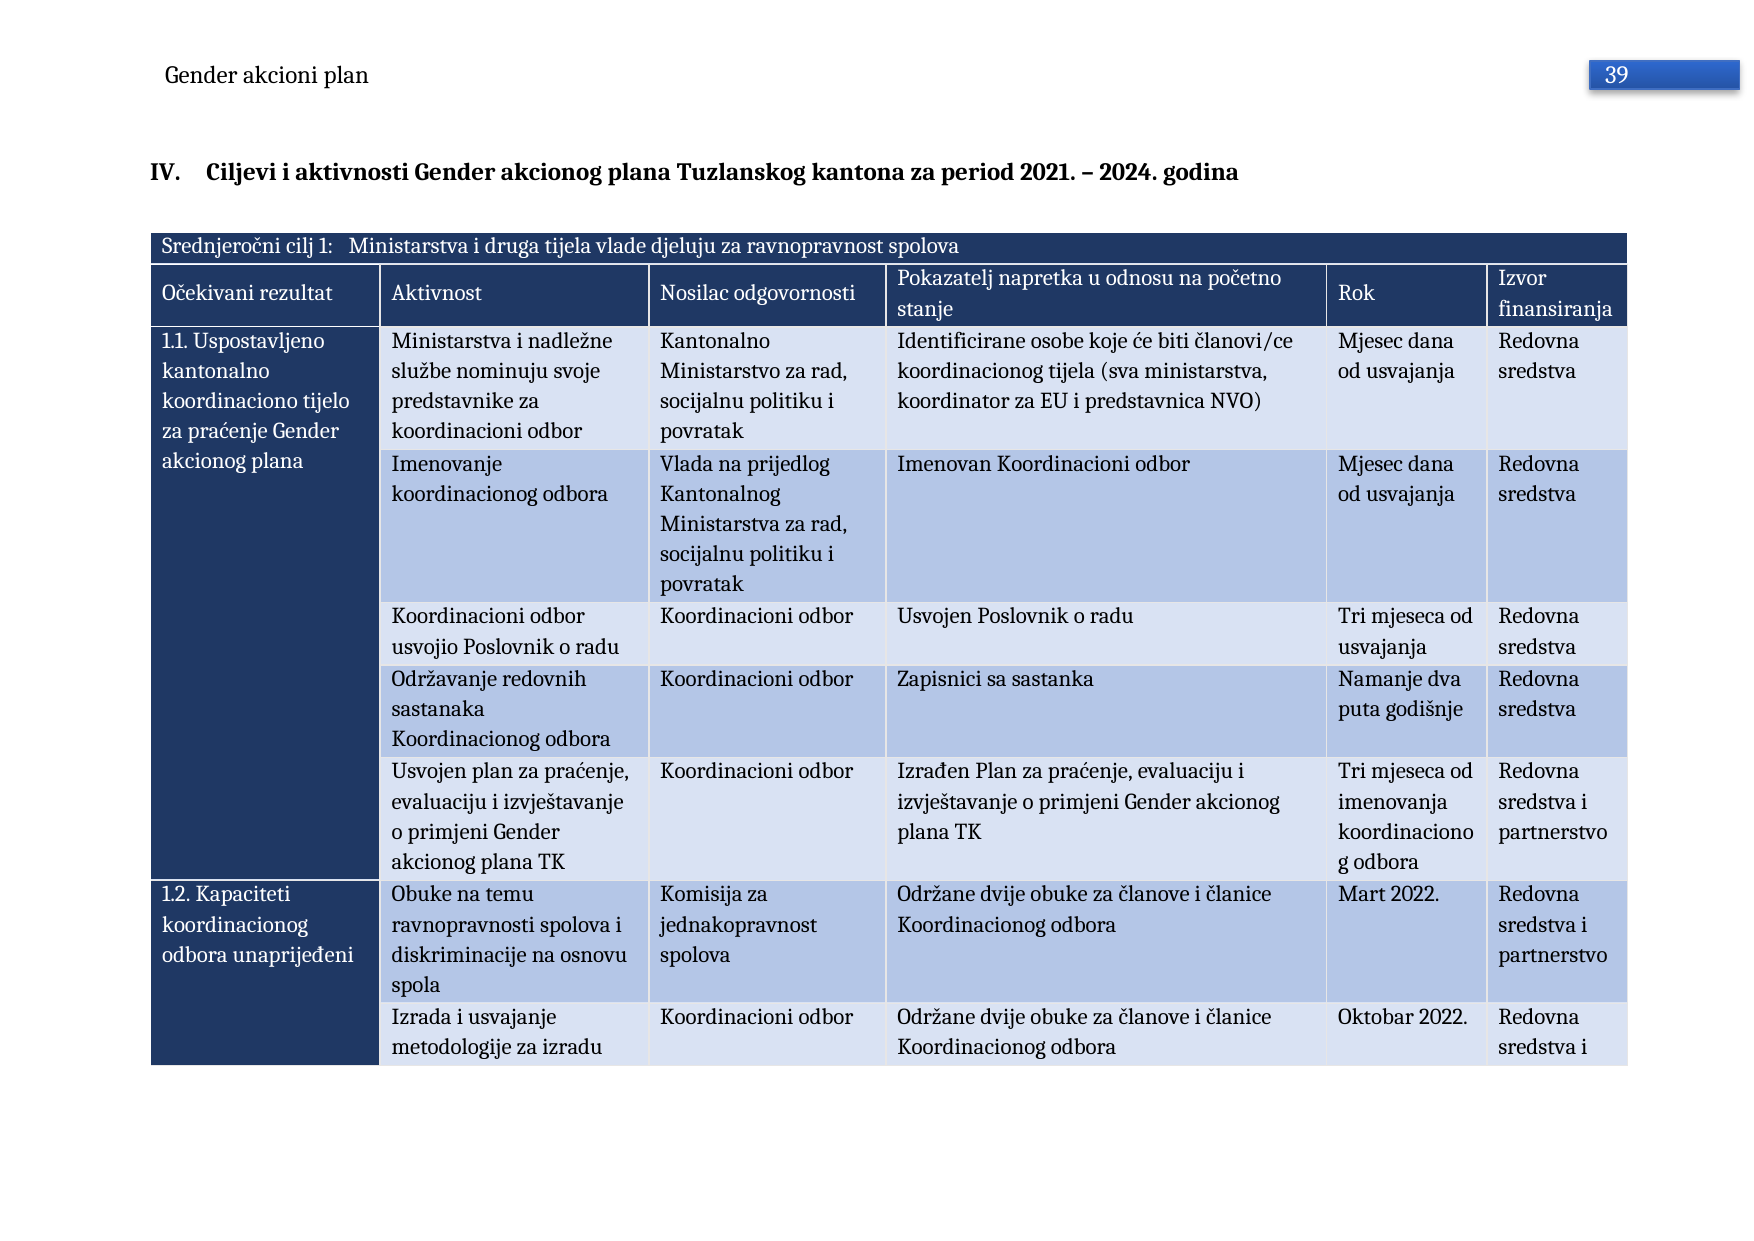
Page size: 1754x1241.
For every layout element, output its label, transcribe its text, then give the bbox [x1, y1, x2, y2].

table_cell Obuke na temu ravnopravnosti spolova i diskriminacije na osnovu spola [381, 881, 648, 1002]
table_cell Imenovan Koordinacioni odbor [887, 450, 1326, 602]
table_cell Redovna sredstva i partnerstvo [1488, 881, 1627, 1002]
table_cell Mjesec dana od usvajanja [1327, 328, 1486, 449]
table_cell Koordinacioni odbor [650, 603, 885, 664]
table_cell 1.1. Uspostavljeno kantonalno koordinaciono tijelo za praćenje Gender akcionog plana [151, 327, 379, 879]
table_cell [887, 1004, 1326, 1065]
table_cell Nosilac odgovornosti [650, 265, 885, 326]
table_cell Izvor finansiranja [1488, 265, 1627, 326]
table_cell Koordinacioni odbor [650, 1004, 885, 1065]
table_cell Aktivnost [381, 265, 648, 326]
table_cell Usvojen Poslovnik o radu [887, 603, 1326, 664]
table_cell Tri mjeseca od usvajanja [1327, 603, 1486, 664]
table_cell Koordinacioni odbor [650, 666, 885, 757]
table_cell Kantonalno Ministarstvo za rad, socijalnu politiku i povratak [650, 328, 885, 449]
table_cell Vlada na prijedlog Kantonalnog Ministarstva za rad, socijalnu politiku i povratak [650, 450, 885, 602]
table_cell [381, 1004, 648, 1065]
table_cell Koordinacioni odbor usvojio Poslovnik o radu [381, 603, 648, 664]
table_cell Održavanje redovnih sastanaka Koordinacionog odbora [381, 666, 648, 757]
table_cell Očekivani rezultat [151, 265, 379, 326]
table_cell Mart 2022. [1327, 881, 1486, 1002]
table_cell Izrađen Plan za praćenje, evaluaciju i izvještavanje o primjeni Gender akcionog plana TK [887, 758, 1326, 879]
table_header Srednjeročni cilj 1: Ministarstva i druga tijela vlade djeluju za ravnopravnost spolova [151, 233, 1627, 263]
table_cell Koordinacioni odbor [650, 758, 885, 879]
table_cell Namanje dva puta godišnje [1327, 666, 1486, 757]
table_cell Redovna sredstva [1488, 450, 1627, 602]
table_cell Ministarstva i nadležne službe nominuju svoje predstavnike za koordinacioni odbor [381, 328, 648, 449]
table_cell Redovna sredstva [1488, 603, 1627, 664]
subtitle Ciljevi i aktivnosti Gender akcionog plana Tuzlanskog kantona za period 2021. – 2024. godina [150, 158, 1603, 187]
table_cell Komisija za jednakopravnost spolova [650, 881, 885, 1002]
table_cell Usvojen plan za praćenje, evaluaciju i izvještavanje o primjeni Gender akcionog plana TK [381, 758, 648, 879]
table_cell Redovna sredstva [1488, 328, 1627, 449]
table_cell Redovna sredstva i partnerstvo [1488, 758, 1627, 879]
table_cell Rok [1327, 265, 1486, 326]
table_cell Pokazatelj napretka u odnosu na početno stanje [887, 265, 1326, 326]
table_cell Zapisnici sa sastanka [887, 666, 1326, 757]
table_cell Oktobar 2022. [1327, 1004, 1486, 1065]
table_cell 1.2. Kapaciteti koordinacionog odbora unaprijeđeni [151, 881, 379, 1065]
table_cell Održane dvije obuke za članove i članice Koordinacionog odbora [887, 881, 1326, 1002]
table_cell Identificirane osobe koje će biti članovi/ce koordinacionog tijela (sva ministarstva, koordinator za EU i predstavnica NVO) [887, 328, 1326, 449]
table_cell Mjesec dana od usvajanja [1327, 450, 1486, 602]
table_cell Imenovanje koordinacionog odbora [381, 450, 648, 602]
table_cell Redovna sredstva [1488, 666, 1627, 757]
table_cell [1488, 1004, 1627, 1065]
table_cell Tri mjeseca od imenovanja koordinacionog odbora [1327, 758, 1486, 879]
